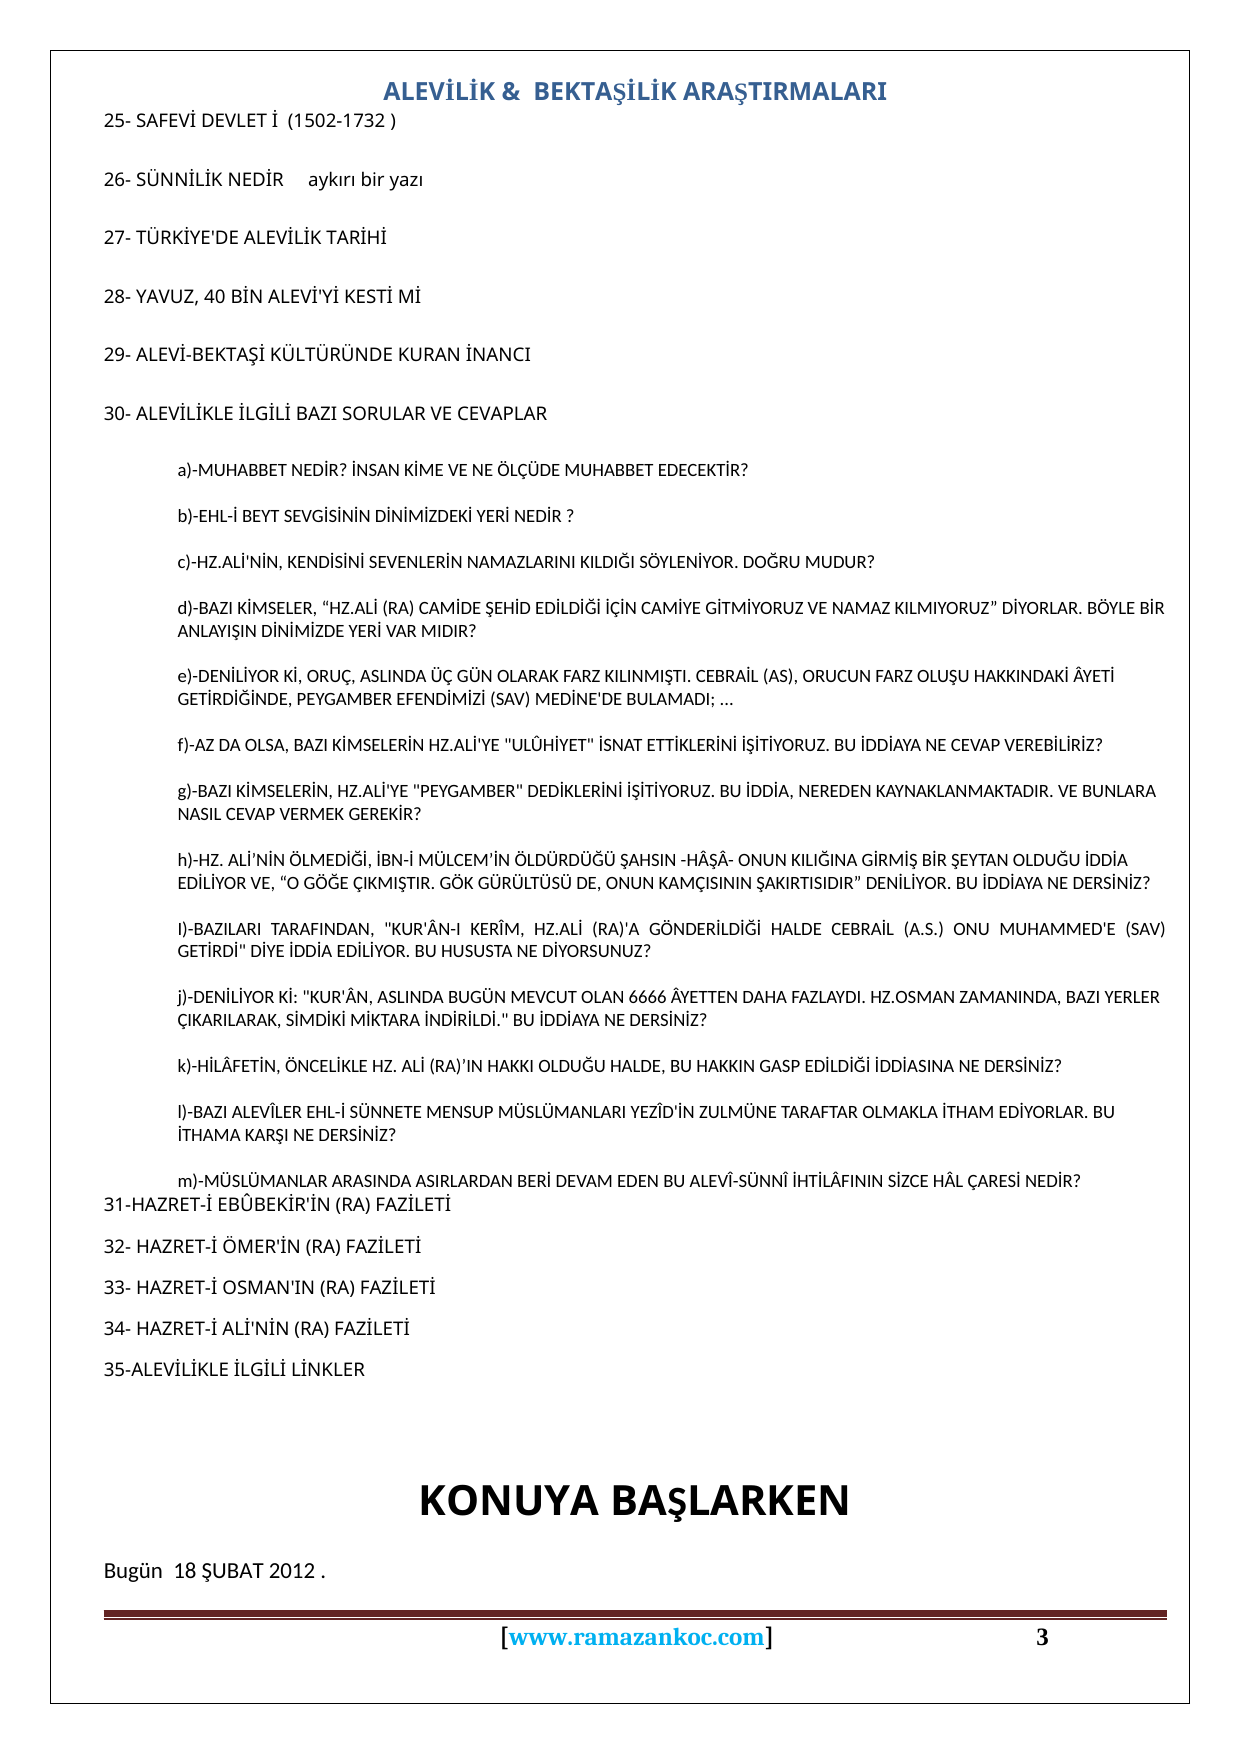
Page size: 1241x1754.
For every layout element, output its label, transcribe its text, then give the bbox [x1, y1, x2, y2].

subtitle c)-HZ.ALİ'NİN, KENDİSİNİ SEVENLERİN NAMAZLARINI KILDIĞI SÖYLENİYOR. DOĞRU MUDUR? [177, 550, 1167, 573]
text 32- HAZRET-İ ÖMER'İN (RA) FAZİLETİ [103, 1233, 1167, 1258]
subtitle h)-HZ. ALİ’NİN ÖLMEDİĞİ, İBN-İ MÜLCEM’İN ÖLDÜRDÜĞÜ ŞAHSIN -HÂŞÂ- ONUN KILIĞINA GİRMİŞ BİR ŞEYTAN OLDUĞU İDDİA EDİLİYOR VE, “O GÖĞE ÇIKMIŞTIR. GÖK GÜRÜLTÜSÜ DE, ONUN KAMÇISININ ŞAKIRTISIDIR” DENİLİYOR. BU İDDİAYA NE DERSİNİZ? [177, 848, 1167, 894]
text 28- YAVUZ, 40 BİN ALEVİ'Yİ KESTİ Mİ [103, 283, 1167, 309]
text k)-HİLÂFETİN, ÖNCELİKLE HZ. ALİ (RA)’IN HAKKI OLDUĞU HALDE, BU HAKKIN GASP EDİLDİĞİ İDDİASINA NE DERSİNİZ? [177, 1054, 1167, 1077]
text KONUYA BAŞLARKEN [103, 1471, 1167, 1527]
text 26- SÜNNİLİK NEDİR aykırı bir yazı [103, 166, 1167, 192]
subtitle I)-BAZILARI TARAFINDAN, "KUR'ÂN-I KERÎM, HZ.ALİ (RA)'A GÖNDERİLDİĞİ HALDE CEBRAİL (A.S.) ONU MUHAMMED'E (SAV) GETİRDİ" DİYE İDDİA EDİLİYOR. BU HUSUSTA NE DİYORSUNUZ? [177, 917, 1167, 963]
subtitle j)-DENİLİYOR Kİ: "KUR'ÂN, ASLINDA BUGÜN MEVCUT OLAN 6666 ÂYETTEN DAHA FAZLAYDI. HZ.OSMAN ZAMANINDA, BAZI YERLER ÇIKARILARAK, SİMDİKİ MİKTARA İNDİRİLDİ." BU İDDİAYA NE DERSİNİZ? [177, 986, 1167, 1031]
subtitle f)-AZ DA OLSA, BAZI KİMSELERİN HZ.ALİ'YE "ULÛHİYET" İSNAT ETTİKLERİNİ İŞİTİYORUZ. BU İDDİAYA NE CEVAP VEREBİLİRİZ? [177, 733, 1167, 756]
subtitle l)-BAZI ALEVÎLER EHL-İ SÜNNETE MENSUP MÜSLÜMANLARI YEZÎD'İN ZULMÜNE TARAFTAR OLMAKLA İTHAM EDİYORLAR. BU İTHAMA KARŞI NE DERSİNİZ? [177, 1100, 1167, 1146]
subtitle a)-MUHABBET NEDİR? İNSAN KİME VE NE ÖLÇÜDE MUHABBET EDECEKTİR? [177, 458, 1167, 481]
text 34- HAZRET-İ ALİ'NİN (RA) FAZİLETİ [103, 1315, 1167, 1341]
text 30- ALEVİLİKLE İLGİLİ BAZI SORULAR VE CEVAPLAR [103, 400, 1167, 426]
text 31-HAZRET-İ EBÛBEKİR'İN (RA) FAZİLETİ [103, 1192, 1167, 1217]
text 25- SAFEVİ DEVLET İ (1502-1732 ) [103, 108, 1167, 133]
text 33- HAZRET-İ OSMAN'IN (RA) FAZİLETİ [103, 1274, 1167, 1299]
subtitle e)-DENİLİYOR Kİ, ORUÇ, ASLINDA ÜÇ GÜN OLARAK FARZ KILINMIŞTI. CEBRAİL (AS), ORUCUN FARZ OLUŞU HAKKINDAKİ ÂYETİ GETİRDİĞİNDE, PEYGAMBER EFENDİMİZİ (SAV) MEDİNE'DE BULAMADI; ... [177, 665, 1167, 711]
subtitle g)-BAZI KİMSELERİN, HZ.ALİ'YE "PEYGAMBER" DEDİKLERİNİ İŞİTİYORUZ. BU İDDİA, NEREDEN KAYNAKLANMAKTADIR. VE BUNLARA NASIL CEVAP VERMEK GEREKİR? [177, 779, 1167, 825]
subtitle m)-MÜSLÜMANLAR ARASINDA ASIRLARDAN BERİ DEVAM EDEN BU ALEVÎ-SÜNNÎ İHTİLÂFININ SİZCE HÂL ÇARESİ NEDİR? [177, 1169, 1167, 1192]
subtitle b)-EHL-İ BEYT SEVGİSİNİN DİNİMİZDEKİ YERİ NEDİR ? [177, 504, 1167, 527]
text 35-ALEVİLİKLE İLGİLİ LİNKLER [103, 1356, 1167, 1382]
text 27- TÜRKİYE'DE ALEVİLİK TARİHİ [103, 225, 1167, 250]
subtitle d)-BAZI KİMSELER, “HZ.ALİ (RA) CAMİDE ŞEHİD EDİLDİĞİ İÇİN CAMİYE GİTMİYORUZ VE NAMAZ KILMIYORUZ” DİYORLAR. BÖYLE BİR ANLAYIŞIN DİNİMİZDE YERİ VAR MIDIR? [177, 596, 1167, 642]
text 29- ALEVİ-BEKTAŞİ KÜLTÜRÜNDE KURAN İNANCI [103, 342, 1167, 367]
text Bugün 18 ŞUBAT 2012 . [103, 1557, 1167, 1584]
